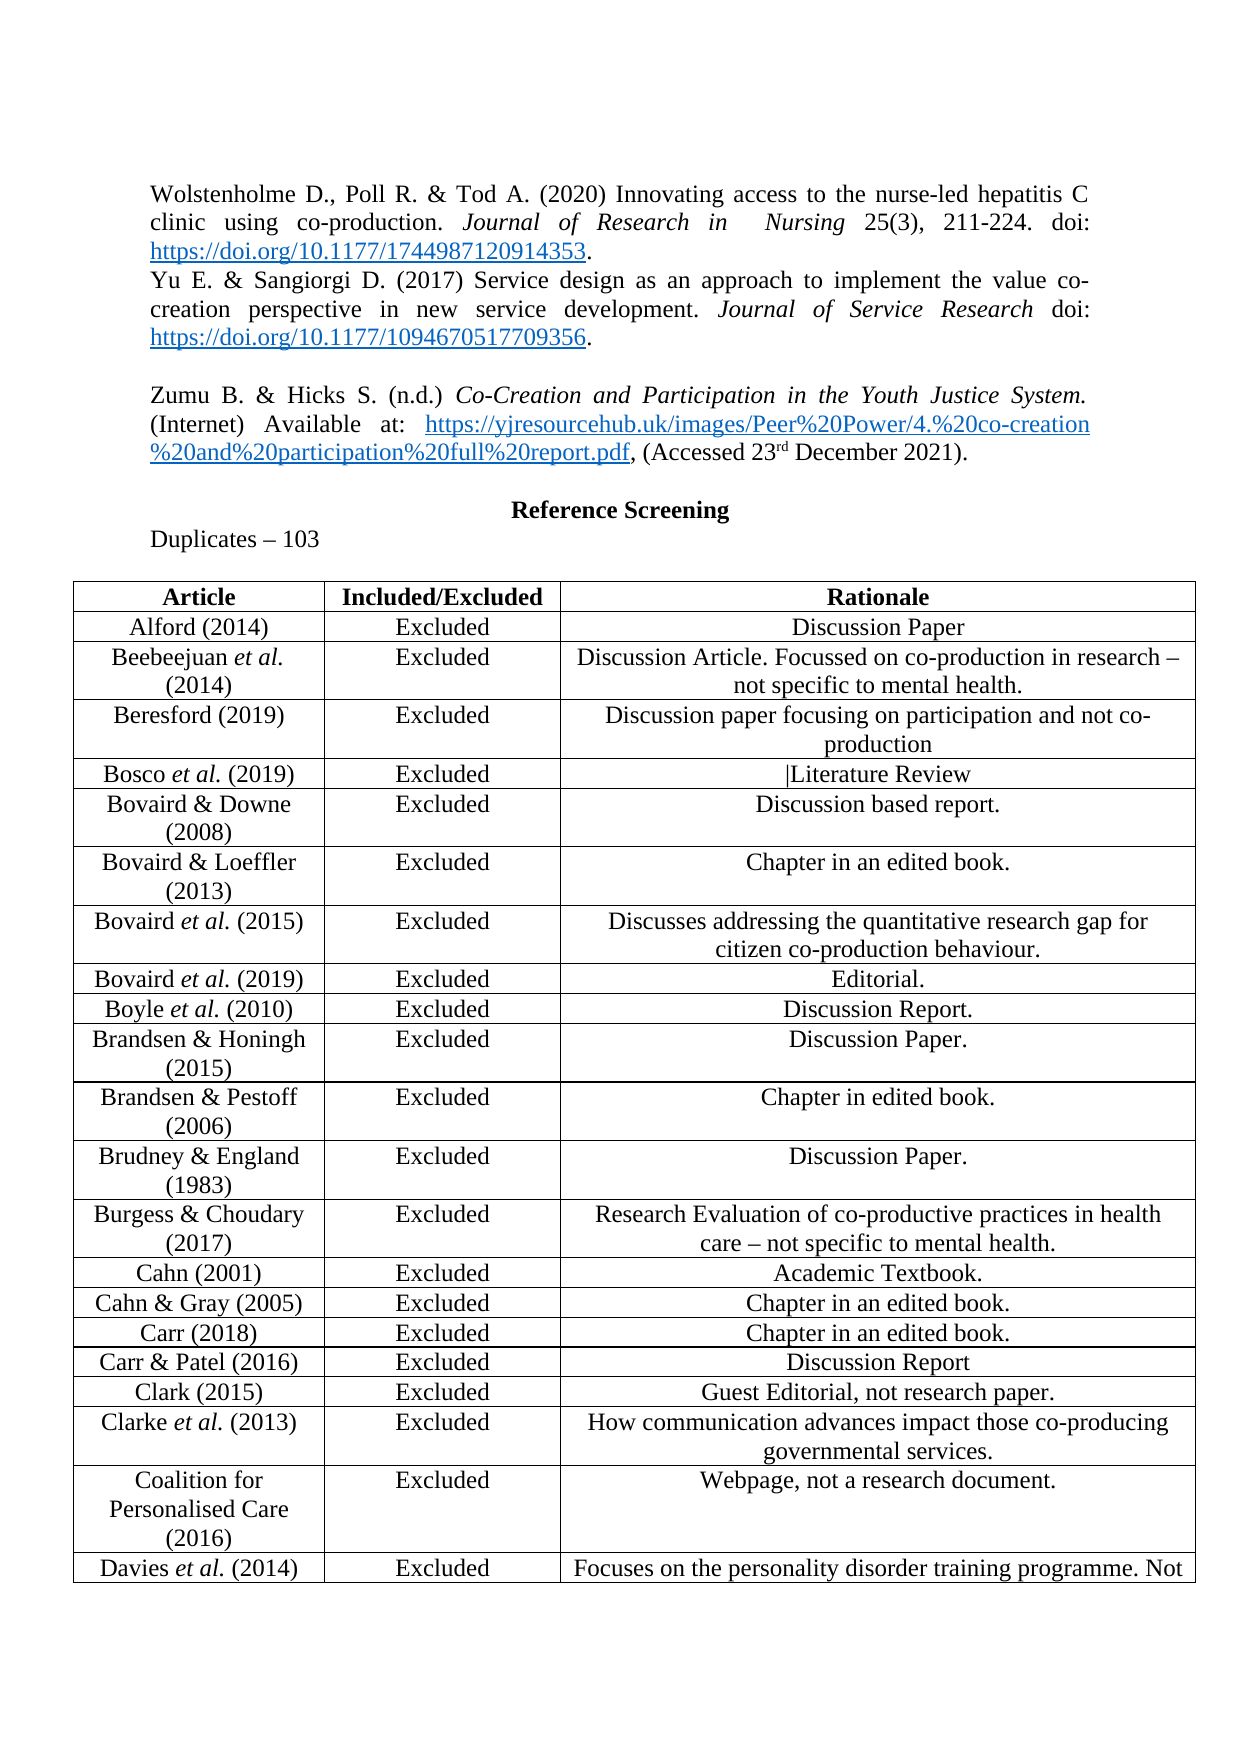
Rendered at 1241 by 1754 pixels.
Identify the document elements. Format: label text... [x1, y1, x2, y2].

table_cell Excluded [325, 1553, 560, 1582]
table_header Rationale [561, 582, 1195, 611]
table_cell Chapter in edited book. [561, 1083, 1195, 1140]
table_cell Discussion based report. [561, 789, 1195, 846]
table_cell Excluded [325, 1024, 560, 1081]
table_cell Discussion Report. [561, 994, 1195, 1023]
table_cell Coalition for Personalised Care (2016) [74, 1466, 324, 1552]
table_cell Editorial. [561, 964, 1195, 993]
table_cell Brandsen & Pestoff (2006) [74, 1083, 324, 1140]
table_cell Discussion Paper [561, 612, 1195, 641]
table_cell Clark (2015) [74, 1377, 324, 1406]
table_cell Beebeejuan et al. (2014) [74, 642, 324, 699]
table_cell Brandsen & Honingh (2015) [74, 1024, 324, 1081]
table_cell Excluded [325, 642, 560, 699]
table_cell Excluded [325, 1466, 560, 1552]
table_cell Excluded [325, 1348, 560, 1376]
table_header Included/Excluded [325, 582, 560, 611]
table_cell Carr (2018) [74, 1318, 324, 1346]
table_cell Clarke et al. (2013) [74, 1407, 324, 1464]
table_cell Excluded [325, 1258, 560, 1287]
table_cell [561, 1553, 1195, 1582]
table_cell Excluded [325, 1407, 560, 1464]
text Reference Screening [150, 495, 1090, 524]
table_cell Excluded [325, 994, 560, 1023]
table_cell Excluded [325, 1377, 560, 1406]
table_cell Carr & Patel (2016) [74, 1348, 324, 1376]
table_cell Excluded [325, 759, 560, 788]
table_cell Brudney & England (1983) [74, 1141, 324, 1198]
table_cell Chapter in an edited book. [561, 1318, 1195, 1346]
table_cell Discussion Article. Focussed on co-production in research – not specific to mental health. [561, 642, 1195, 699]
table_header Article [74, 582, 324, 611]
table_cell Cahn (2001) [74, 1258, 324, 1287]
table_cell Burgess & Choudary (2017) [74, 1200, 324, 1257]
table_cell Excluded [325, 906, 560, 963]
table_cell Discussion Paper. [561, 1024, 1195, 1081]
table_cell Bovaird & Loeffler (2013) [74, 847, 324, 905]
table_cell Beresford (2019) [74, 700, 324, 758]
table_cell |Literature Review [561, 759, 1195, 788]
table_cell Bovaird et al. (2015) [74, 906, 324, 963]
table_cell Excluded [325, 789, 560, 846]
table_cell Discussion paper focusing on participation and not co-production [561, 700, 1195, 758]
table_cell Excluded [325, 1200, 560, 1257]
table_cell Excluded [325, 964, 560, 993]
table_cell Guest Editorial, not research paper. [561, 1377, 1195, 1406]
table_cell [74, 1553, 324, 1582]
table_cell Bovaird & Downe (2008) [74, 789, 324, 846]
text Zumu B. & Hicks S. (n.d.) Co-Creation and Participation in the Youth Justice System. (Internet) Available at: https://yjresourcehub.uk/images/Peer%20Power/4.%20co-creation%20and%20participation%20full%20report.pdf, (Accessed 23rd December 2021). [150, 380, 1090, 466]
table_cell Discussion Paper. [561, 1141, 1195, 1198]
table_cell Excluded [325, 612, 560, 641]
table_cell Bosco et al. (2019) [74, 759, 324, 788]
table_cell Chapter in an edited book. [561, 847, 1195, 905]
table_cell Excluded [325, 1318, 560, 1346]
text Yu E. & Sangiorgi D. (2017) Service design as an approach to implement the value co-creation perspective in new service development. Journal of Service Research doi: https://doi.org/10.1177/1094670517709356. [150, 265, 1090, 351]
table_cell How communication advances impact those co-producing governmental services. [561, 1407, 1195, 1464]
table_cell Excluded [325, 1141, 560, 1198]
table_cell Webpage, not a research document. [561, 1466, 1195, 1552]
text Wolstenholme D., Poll R. & Tod A. (2020) Innovating access to the nurse-led hepatitis C clinic using co-production. Journal of Research in Nursing 25(3), 211-224. doi: https://doi.org/10.1177/1744987120914353. [150, 179, 1090, 265]
table_cell Bovaird et al. (2019) [74, 964, 324, 993]
table_cell Discusses addressing the quantitative research gap for citizen co-production behaviour. [561, 906, 1195, 963]
table_cell Excluded [325, 1083, 560, 1140]
table_cell Discussion Report [561, 1348, 1195, 1376]
table_cell Alford (2014) [74, 612, 324, 641]
table_cell Cahn & Gray (2005) [74, 1288, 324, 1317]
table_cell Excluded [325, 1288, 560, 1317]
table_cell Research Evaluation of co-productive practices in health care – not specific to mental health. [561, 1200, 1195, 1257]
table_cell Boyle et al. (2010) [74, 994, 324, 1023]
table_cell Academic Textbook. [561, 1258, 1195, 1287]
table_cell Chapter in an edited book. [561, 1288, 1195, 1317]
table_cell Excluded [325, 700, 560, 758]
text Duplicates – 103 [150, 524, 1090, 552]
table_cell Excluded [325, 847, 560, 905]
